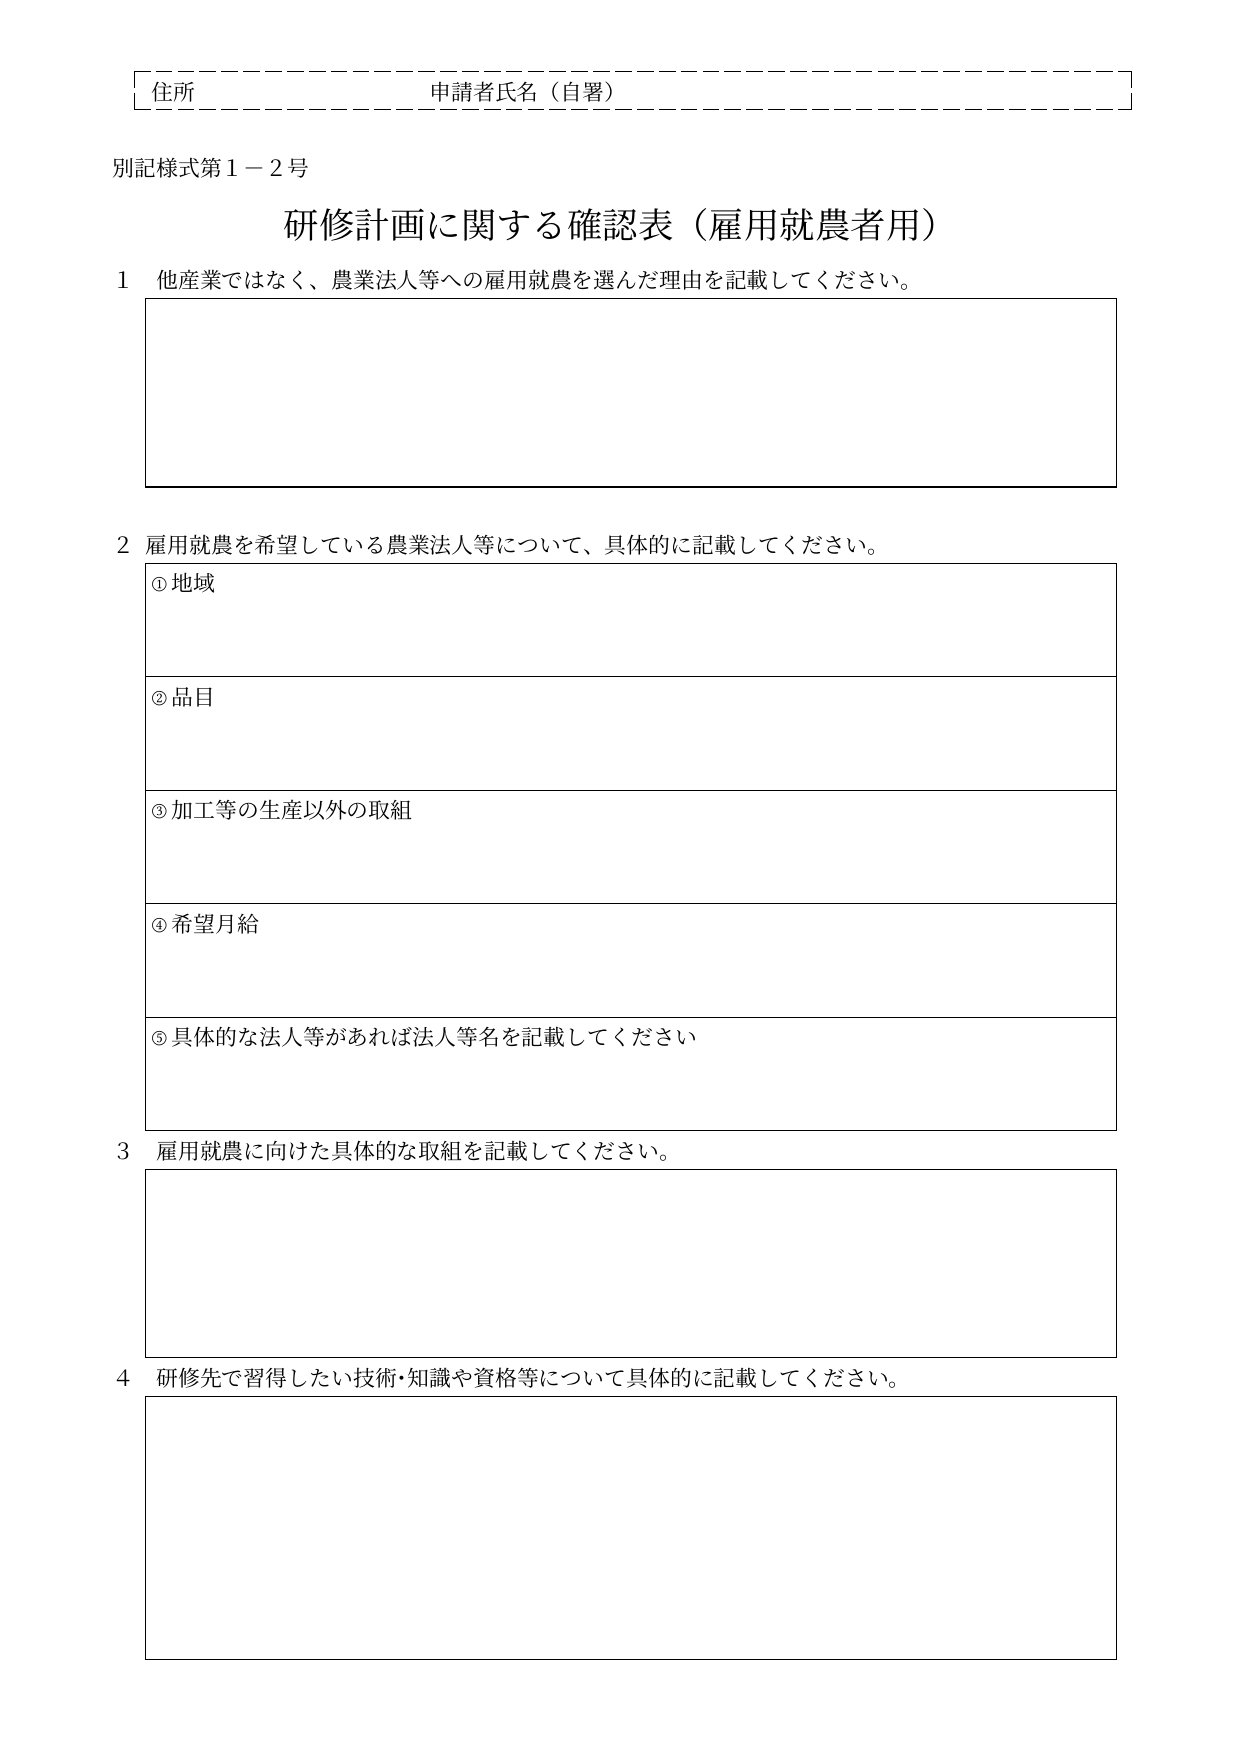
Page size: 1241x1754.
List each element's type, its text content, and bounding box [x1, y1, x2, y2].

text １ 他産業ではなく、農業法人等への雇用就農を選んだ理由を記載してください。 [112, 260, 1128, 298]
table_header [146, 1397, 1116, 1659]
table_cell ③加工等の生産以外の取組 [146, 791, 1116, 903]
table_cell ④希望月給 [146, 904, 1116, 1017]
text 研修計画に関する確認表（雇用就農者用） [112, 185, 1128, 260]
table_cell ②品目 [146, 677, 1116, 789]
text ３ 雇用就農に向けた具体的な取組を記載してください。 [112, 1131, 1128, 1169]
text ２ 雇用就農を希望している農業法人等について、具体的に記載してください。 [112, 525, 1128, 562]
table_header 住所 申請者氏名（自署） [134, 71, 1131, 109]
table_cell ⑤具体的な法人等があれば法人等名を記載してください [146, 1018, 1116, 1130]
table_header [146, 299, 1116, 486]
text ４ 研修先で習得したい技術･知識や資格等について具体的に記載してください｡ [112, 1358, 1128, 1396]
table_header ①地域 [146, 564, 1116, 676]
table_header [146, 1170, 1116, 1357]
text 別記様式第１－２号 [112, 148, 1128, 185]
